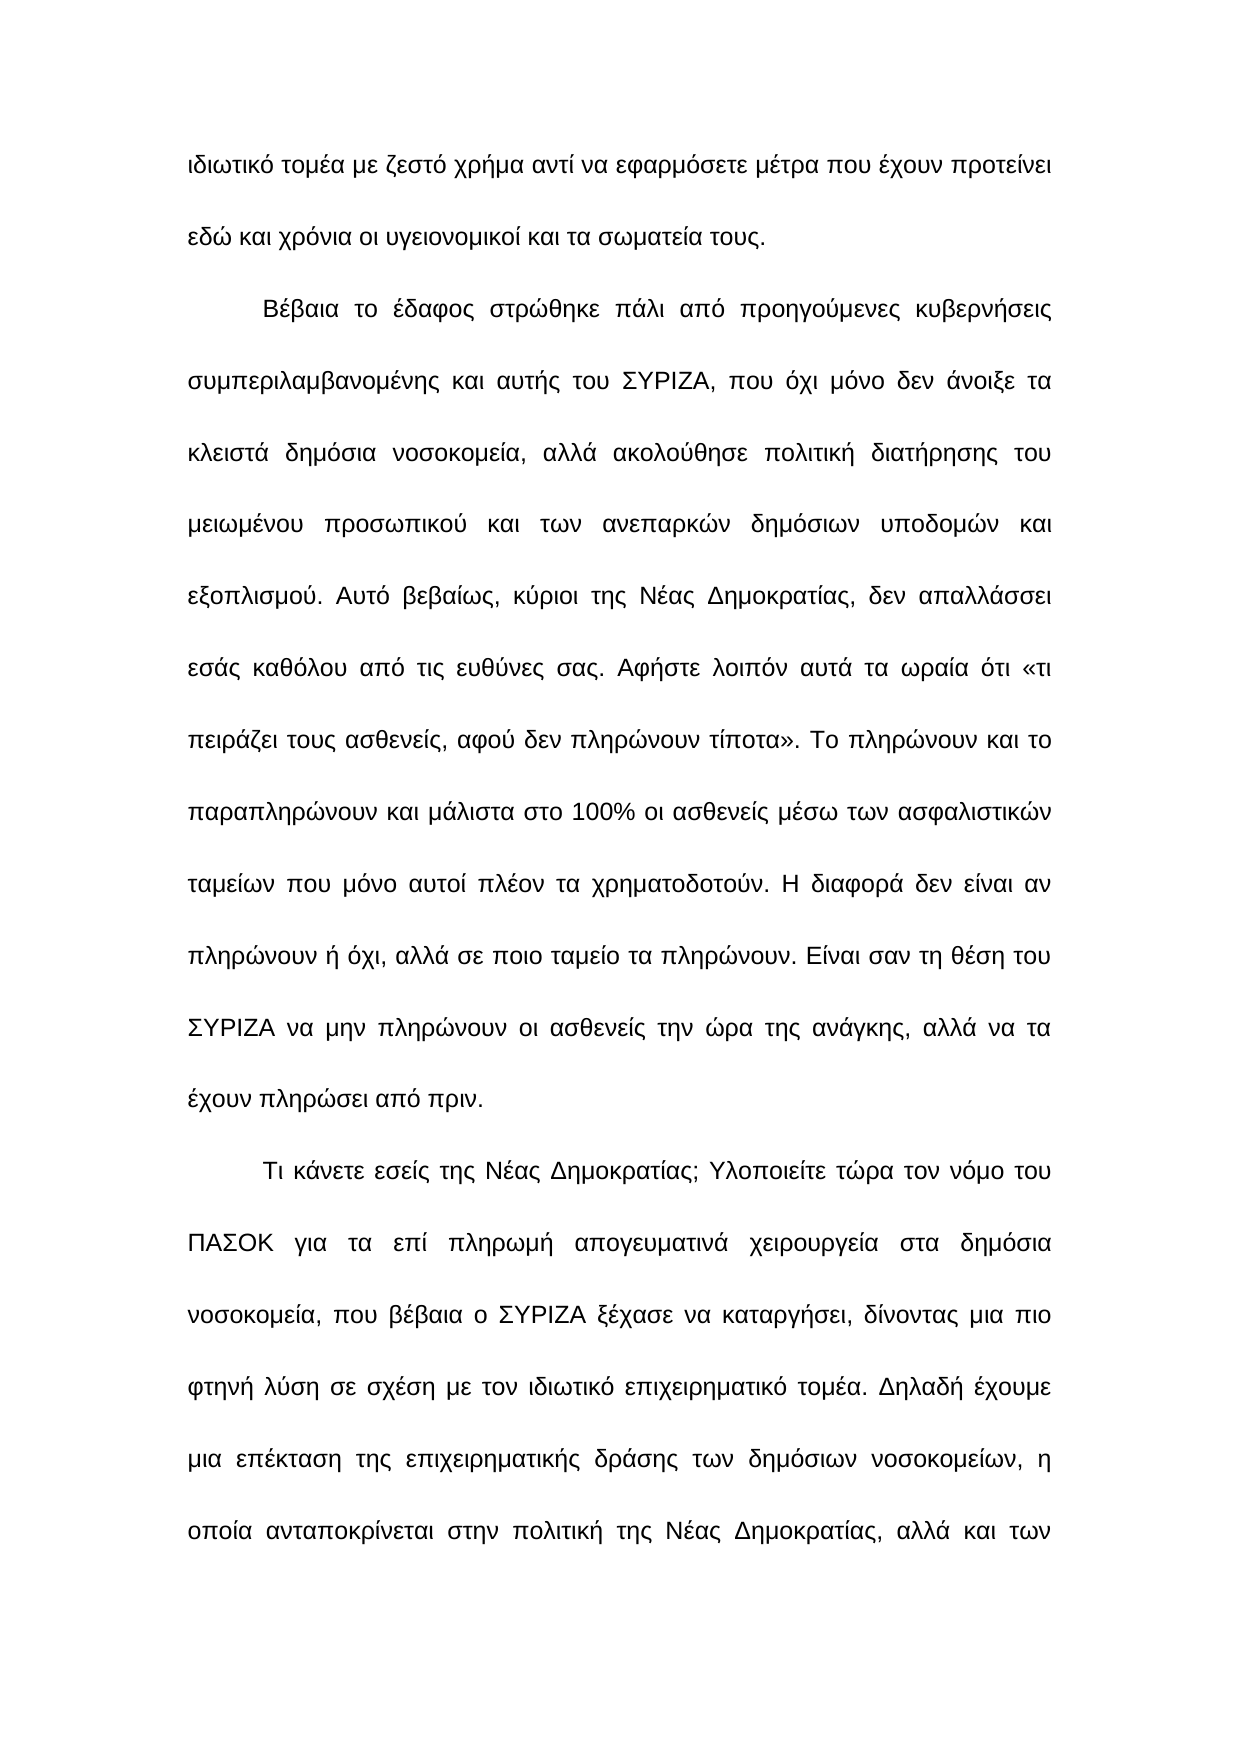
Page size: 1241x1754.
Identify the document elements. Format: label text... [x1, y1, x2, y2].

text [187, 150, 1053, 251]
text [187, 1156, 1053, 1544]
text Βέβαια το έδαφος στρώθηκε πάλι από προηγούμενες κυβερνήσεις συμπεριλαμβανομένης και αυτής του ΣΥΡΙΖΑ, που όχι μόνο δεν άνοιξε τα κλειστά δημόσια νοσοκομεία, αλλά ακολούθησε πολιτική διατήρησης του μειωμένου προσωπικού και των ανεπαρκών δημόσιων υποδομών και εξοπλισμού. Αυτό βεβαίως, κύριοι της Νέας Δημοκρατίας, δεν απαλλάσσει εσάς καθόλου από τις ευθύνες σας. Αφήστε λοιπόν αυτά τα ωραία ότι «τι πειράζει τους ασθενείς, αφού δεν πληρώνουν τίποτα». Το πληρώνουν και το παραπληρώνουν και μάλιστα στο 100% οι ασθενείς μέσω των ασφαλιστικών ταμείων που μόνο αυτοί πλέον τα χρηματοδοτούν. Η διαφορά δεν είναι αν πληρώνουν ή όχι, αλλά σε ποιο ταμείο τα πληρώνουν. Είναι σαν τη θέση του ΣΥΡΙΖΑ να μην πληρώνουν οι ασθενείς την ώρα της ανάγκης, αλλά να τα έχουν πληρώσει από πριν. [187, 294, 1053, 1113]
